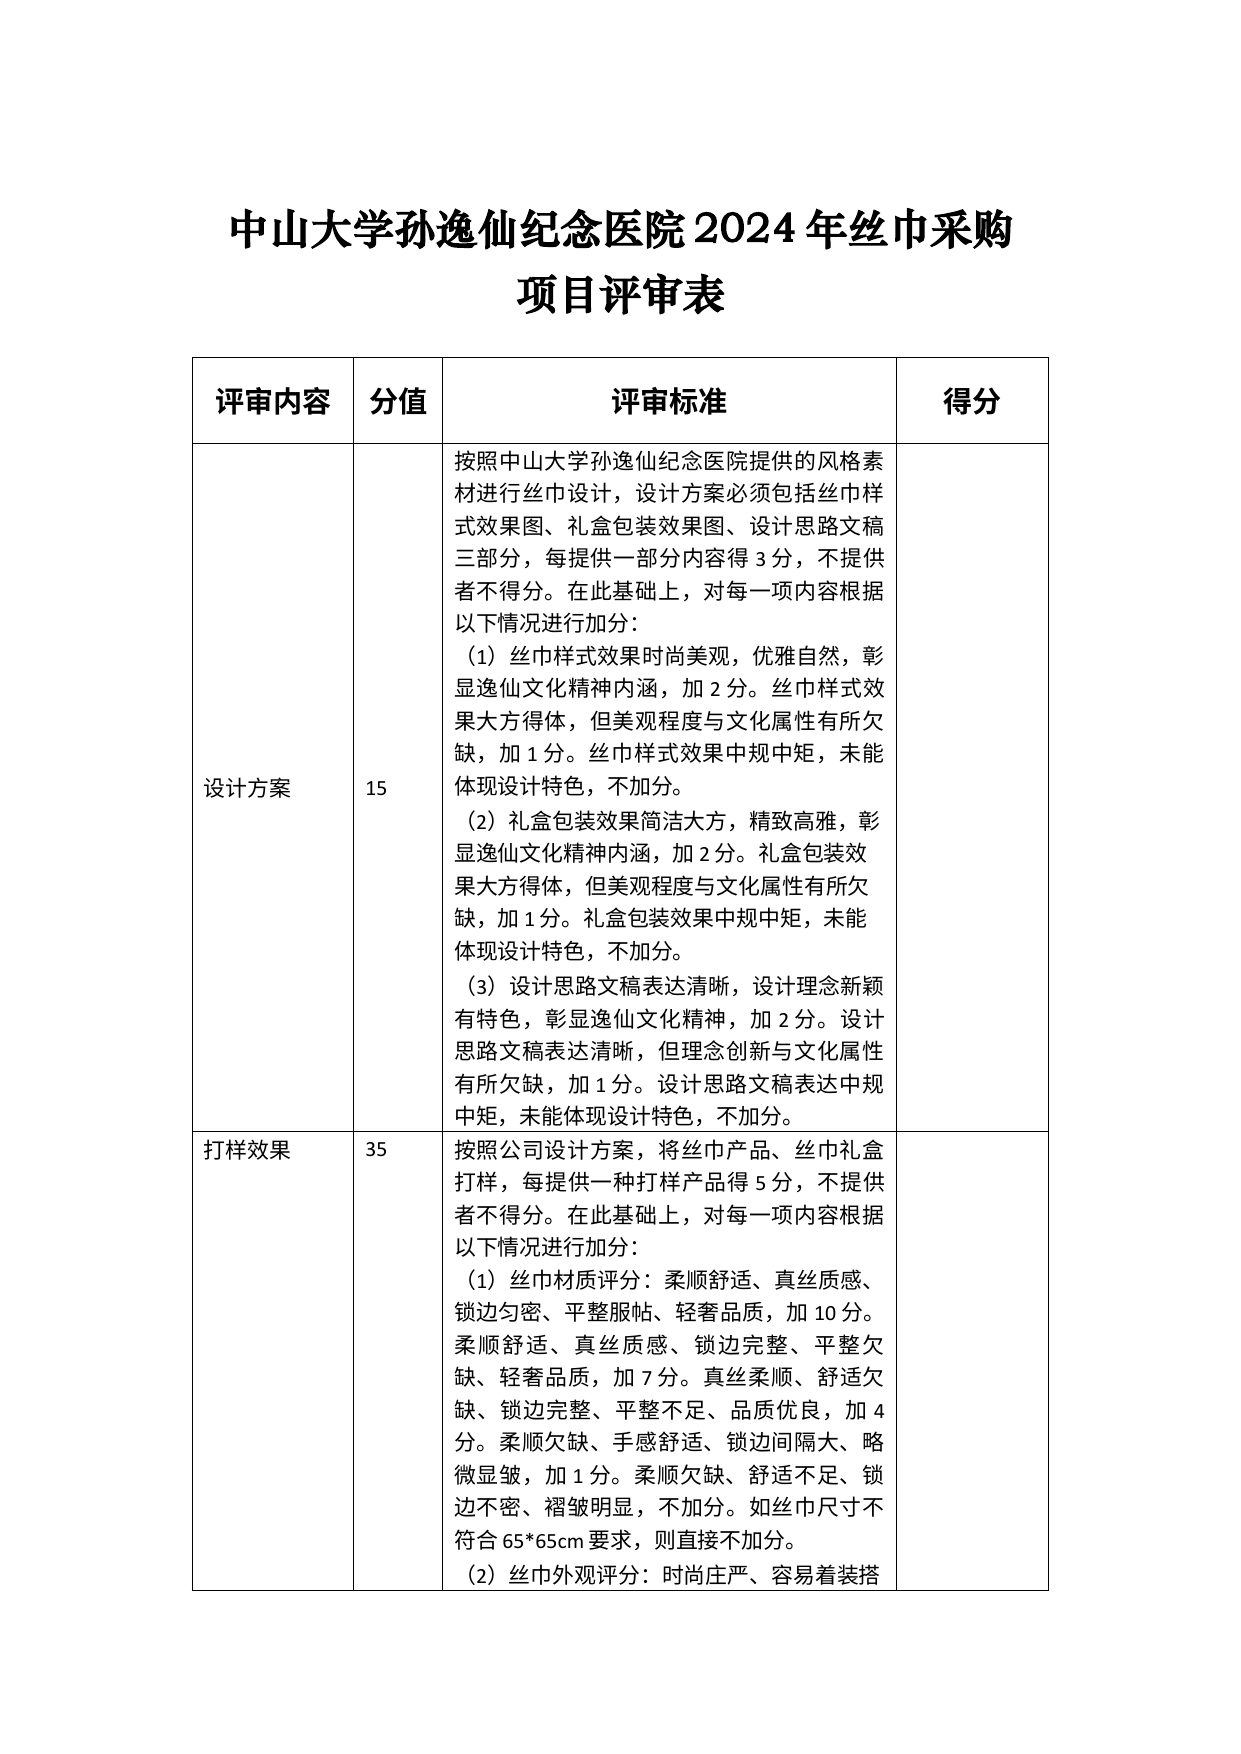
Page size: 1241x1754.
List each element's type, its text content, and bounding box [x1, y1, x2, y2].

table_header 评审内容 [193, 358, 353, 442]
text 项目评审表 [187, 259, 1053, 324]
table_cell 设计方案 [193, 444, 353, 1131]
table_cell [897, 444, 1048, 1131]
table_header 得分 [897, 358, 1048, 442]
table_header 分值 [354, 358, 442, 442]
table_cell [443, 1132, 896, 1590]
table_cell 15 [354, 444, 442, 1131]
table_cell [897, 1132, 1048, 1590]
text 中山大学孙逸仙纪念医院2024年丝巾采购 [187, 194, 1053, 259]
table_cell 按照中山大学孙逸仙纪念医院提供的风格素材进行丝巾设计，设计方案必须包括丝巾样式效果图、礼盒包装效果图、设计思路文稿三部分，每提供一部分内容得3分，不提供者不得分。在此基础上，对每一项内容根据以下情况进行加分： （1）丝巾样式效果时尚美观，优雅自然，彰显逸仙文化精神内涵，加2分。丝巾样式效果大方得体，但美观程度与文化属性有所欠缺，加1分。丝巾样式效果中规中矩，未能体现设计特色，不加分。 （2）礼盒包装效果简洁大方，精致高雅，彰显逸仙文化精神内涵，加2分。礼盒包装效果大方得体，但美观程度与文化属性有所欠缺，加1分。礼盒包装效果中规中矩，未能体现设计特色，不加分。 （3）设计思路文稿表达清晰，设计理念新颖有特色，彰显逸仙文化精神，加2分。设计思路文稿表达清晰，但理念创新与文化属性有所欠缺，加1分。设计思路文稿表达中规中矩，未能体现设计特色，不加分。 [443, 444, 896, 1131]
table_cell 打样效果 [193, 1132, 353, 1590]
table_cell 35 [354, 1132, 442, 1590]
table_header 评审标准 [443, 358, 896, 442]
